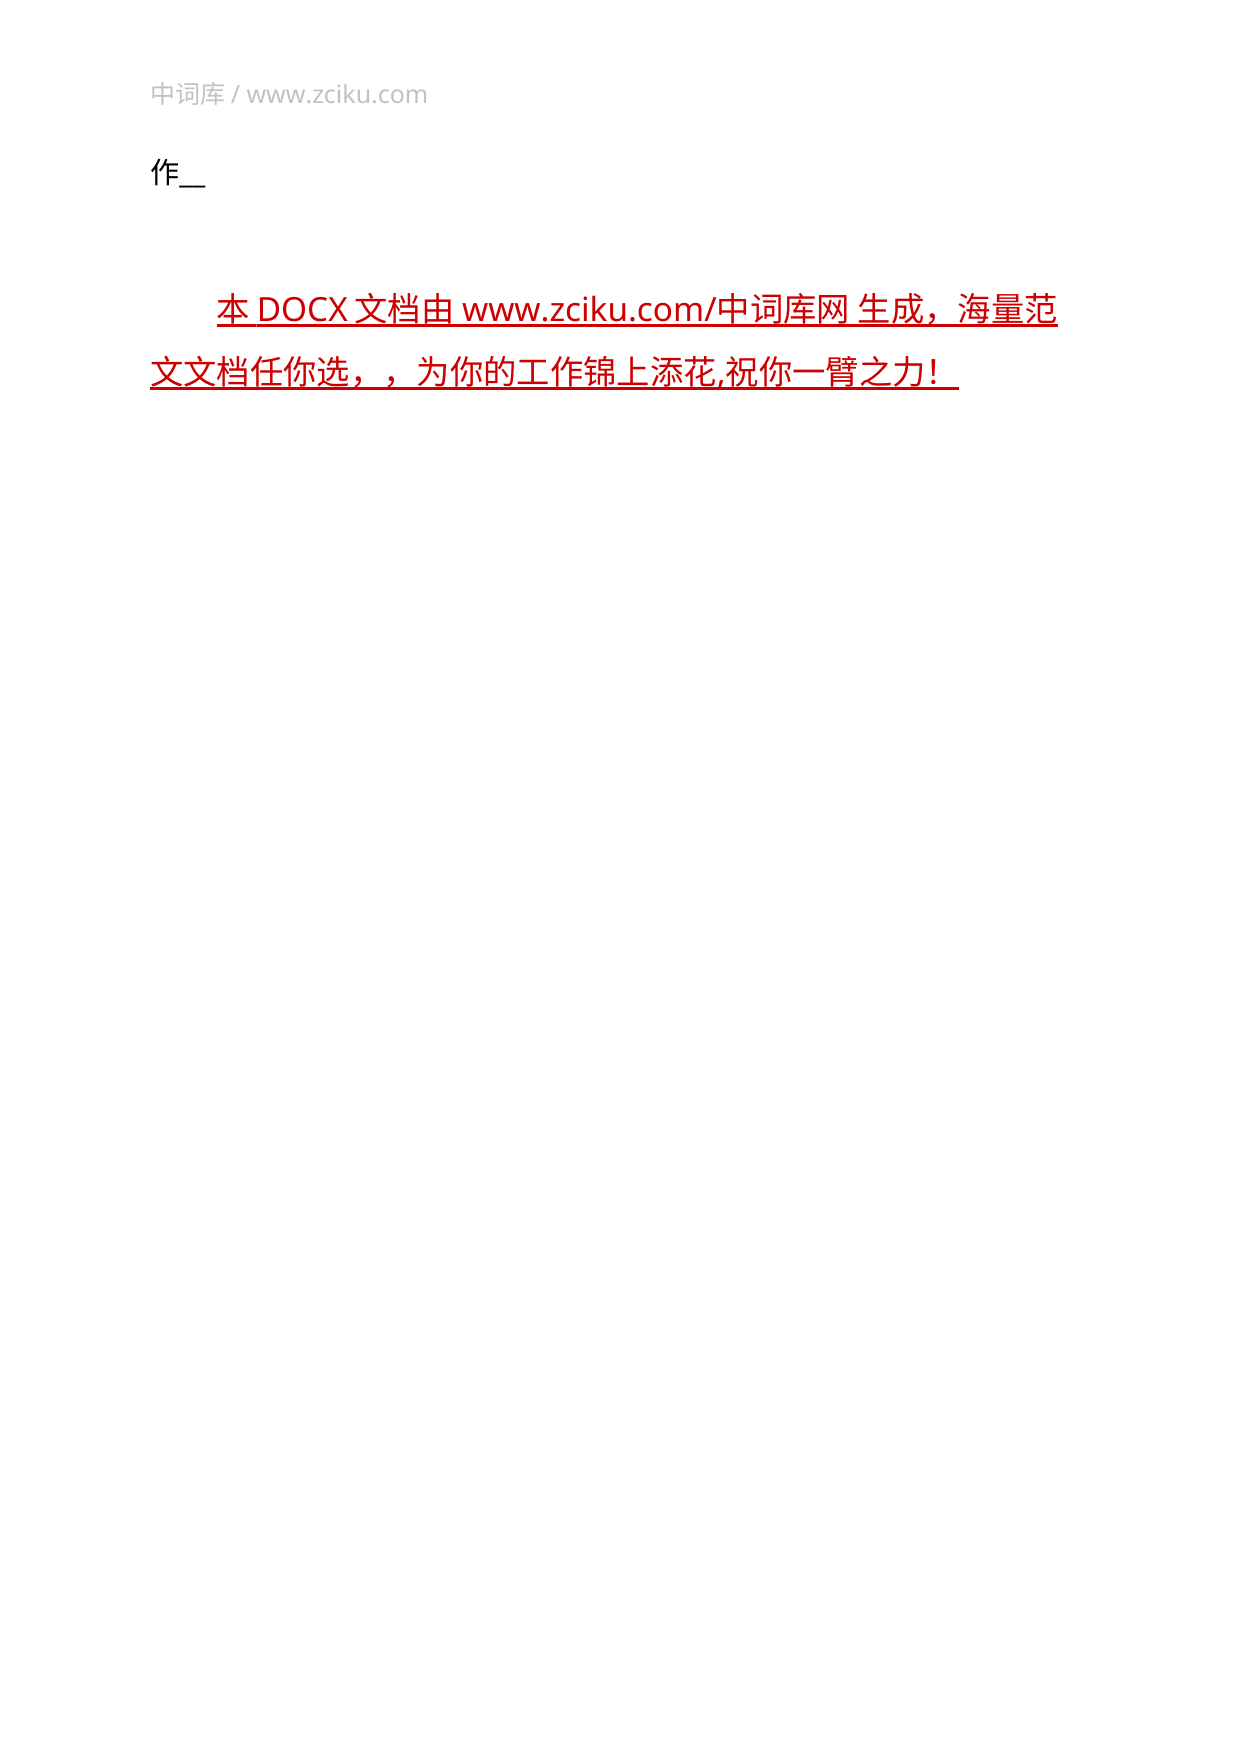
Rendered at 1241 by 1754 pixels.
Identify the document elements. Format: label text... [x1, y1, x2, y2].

text 本DOCX文档由 www.zciku.com/中词库网 生成，海量范文文档任你选，，为你的工作锦上添花,祝你一臂之力！ [150, 283, 1090, 394]
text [150, 150, 1090, 192]
